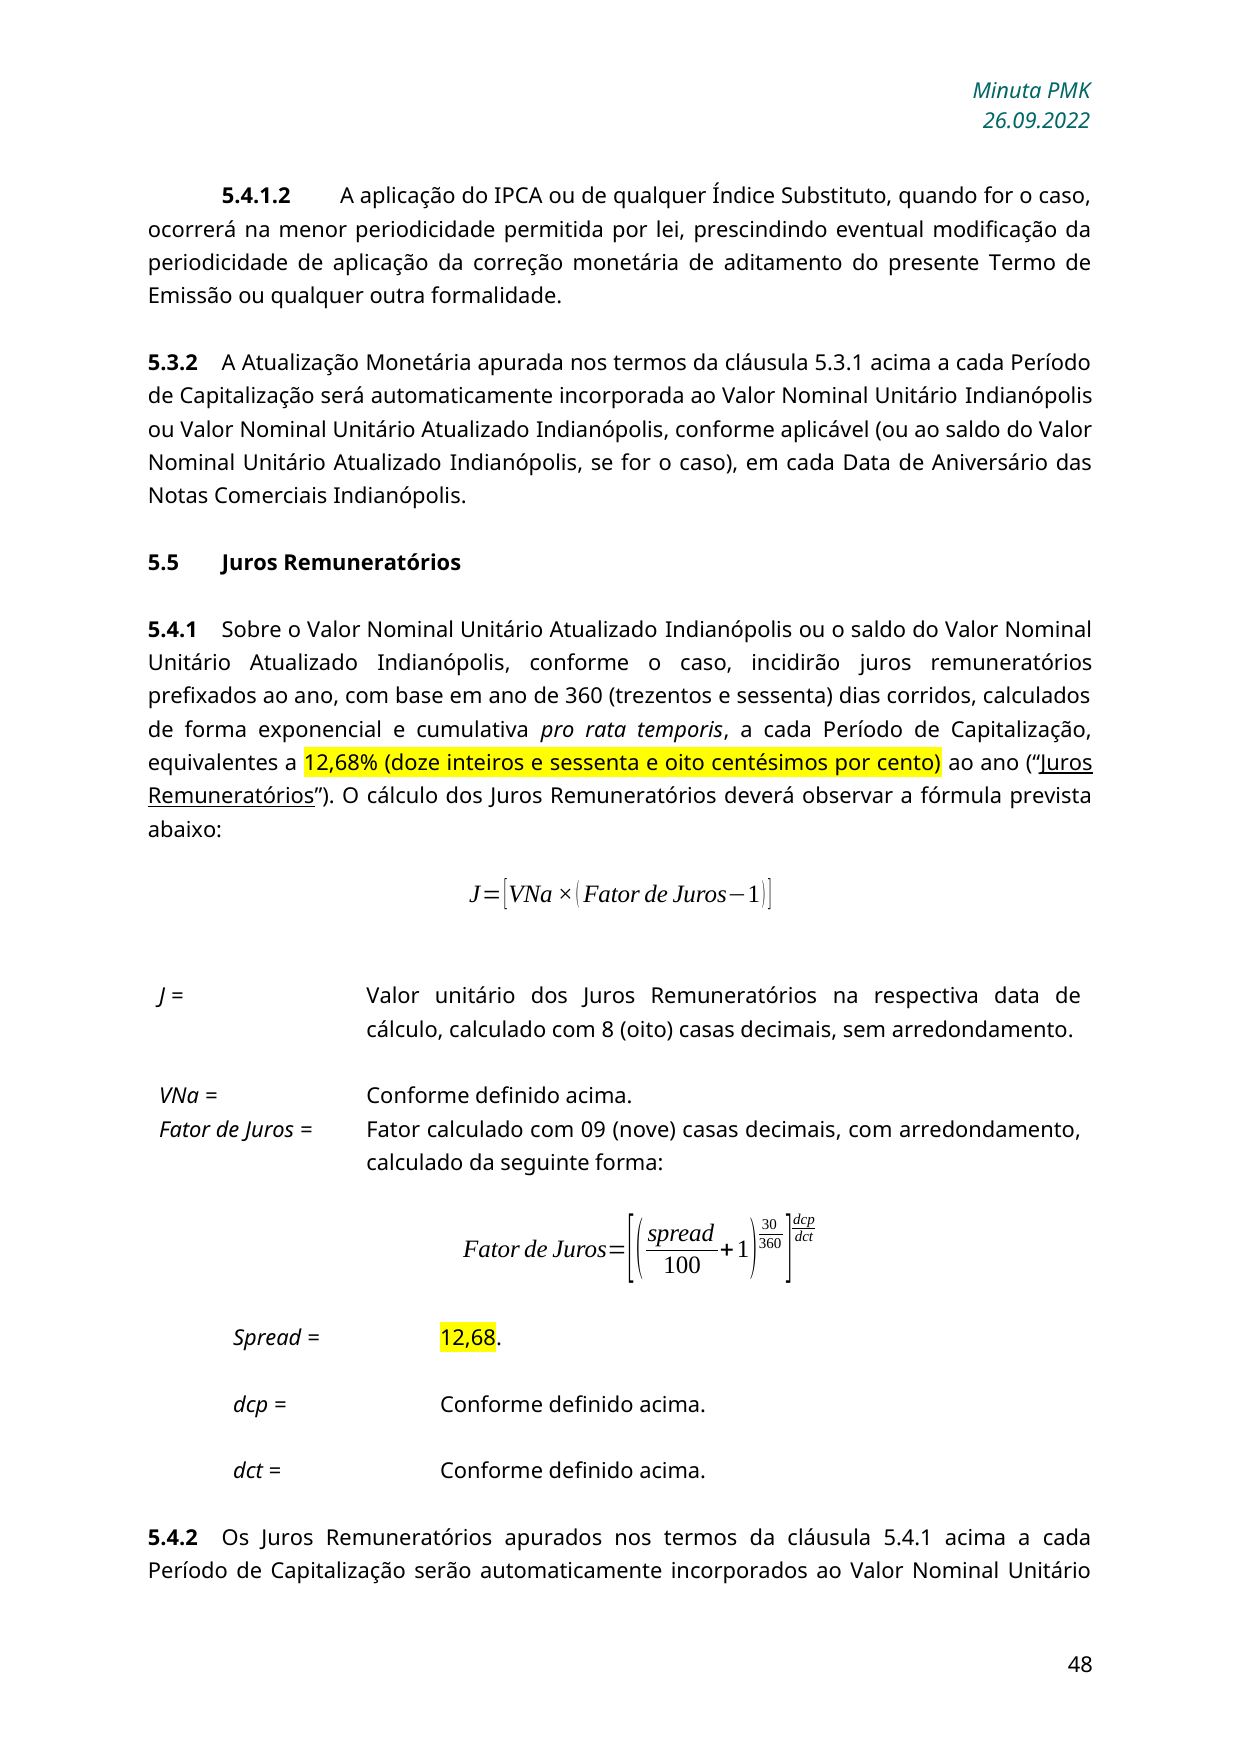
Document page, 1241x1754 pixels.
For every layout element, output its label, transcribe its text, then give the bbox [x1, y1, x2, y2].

table_header Valor unitário dos Juros Remuneratórios na respectiva data de cálculo, calculado com 8 (oito) casas decimais, sem arredondamento. [355, 977, 1092, 1077]
table_cell Fator de Juros = [148, 1111, 355, 1177]
table_cell Conforme definido acima. [429, 1385, 1100, 1452]
table_cell Conforme definido acima. [429, 1452, 1100, 1485]
table_header Spread = [222, 1319, 428, 1385]
text Juros Remuneratórios [148, 544, 1092, 577]
table_cell dct = [222, 1452, 428, 1485]
list A aplicação do IPCA ou de qualquer Índice Substituto, quando for o caso, ocorrerá na menor periodicidade permitida por lei, prescindindo eventual modificação da periodicidade de aplicação da correção monetária de aditamento do presente Termo de Emissão ou qualquer outra formalidade. [148, 177, 1092, 311]
table_header J = [148, 977, 355, 1077]
table_cell Conforme definido acima. [355, 1077, 1092, 1111]
table_cell dcp = [222, 1385, 428, 1452]
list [148, 1519, 1092, 1585]
list Sobre o Valor Nominal Unitário Atualizado Indianópolis ou o saldo do Valor Nominal Unitário Atualizado Indianópolis, conforme o caso, incidirão juros remuneratórios prefixados ao ano, com base em ano de 360 (trezentos e sessenta) dias corridos, calculados de forma exponencial e cumulativa pro rata temporis, a cada Período de Capitalização, equivalentes a 12,68% (doze inteiros e sessenta e oito centésimos por cento) ao ano (“Juros Remuneratórios”). O cálculo dos Juros Remuneratórios deverá observar a fórmula prevista abaixo: [148, 611, 1092, 844]
table_cell Fator calculado com 09 (nove) casas decimais, com arredondamento, calculado da seguinte forma: [355, 1111, 1092, 1177]
table_cell VNa = [148, 1077, 355, 1111]
table_header 12,68. [429, 1319, 1100, 1385]
list A Atualização Monetária apurada nos termos da cláusula 5.3.1 acima a cada Período de Capitalização será automaticamente incorporada ao Valor Nominal Unitário Indianópolis ou Valor Nominal Unitário Atualizado Indianópolis, conforme aplicável (ou ao saldo do Valor Nominal Unitário Atualizado Indianópolis, se for o caso), em cada Data de Aniversário das Notas Comerciais Indianópolis. [148, 344, 1092, 511]
